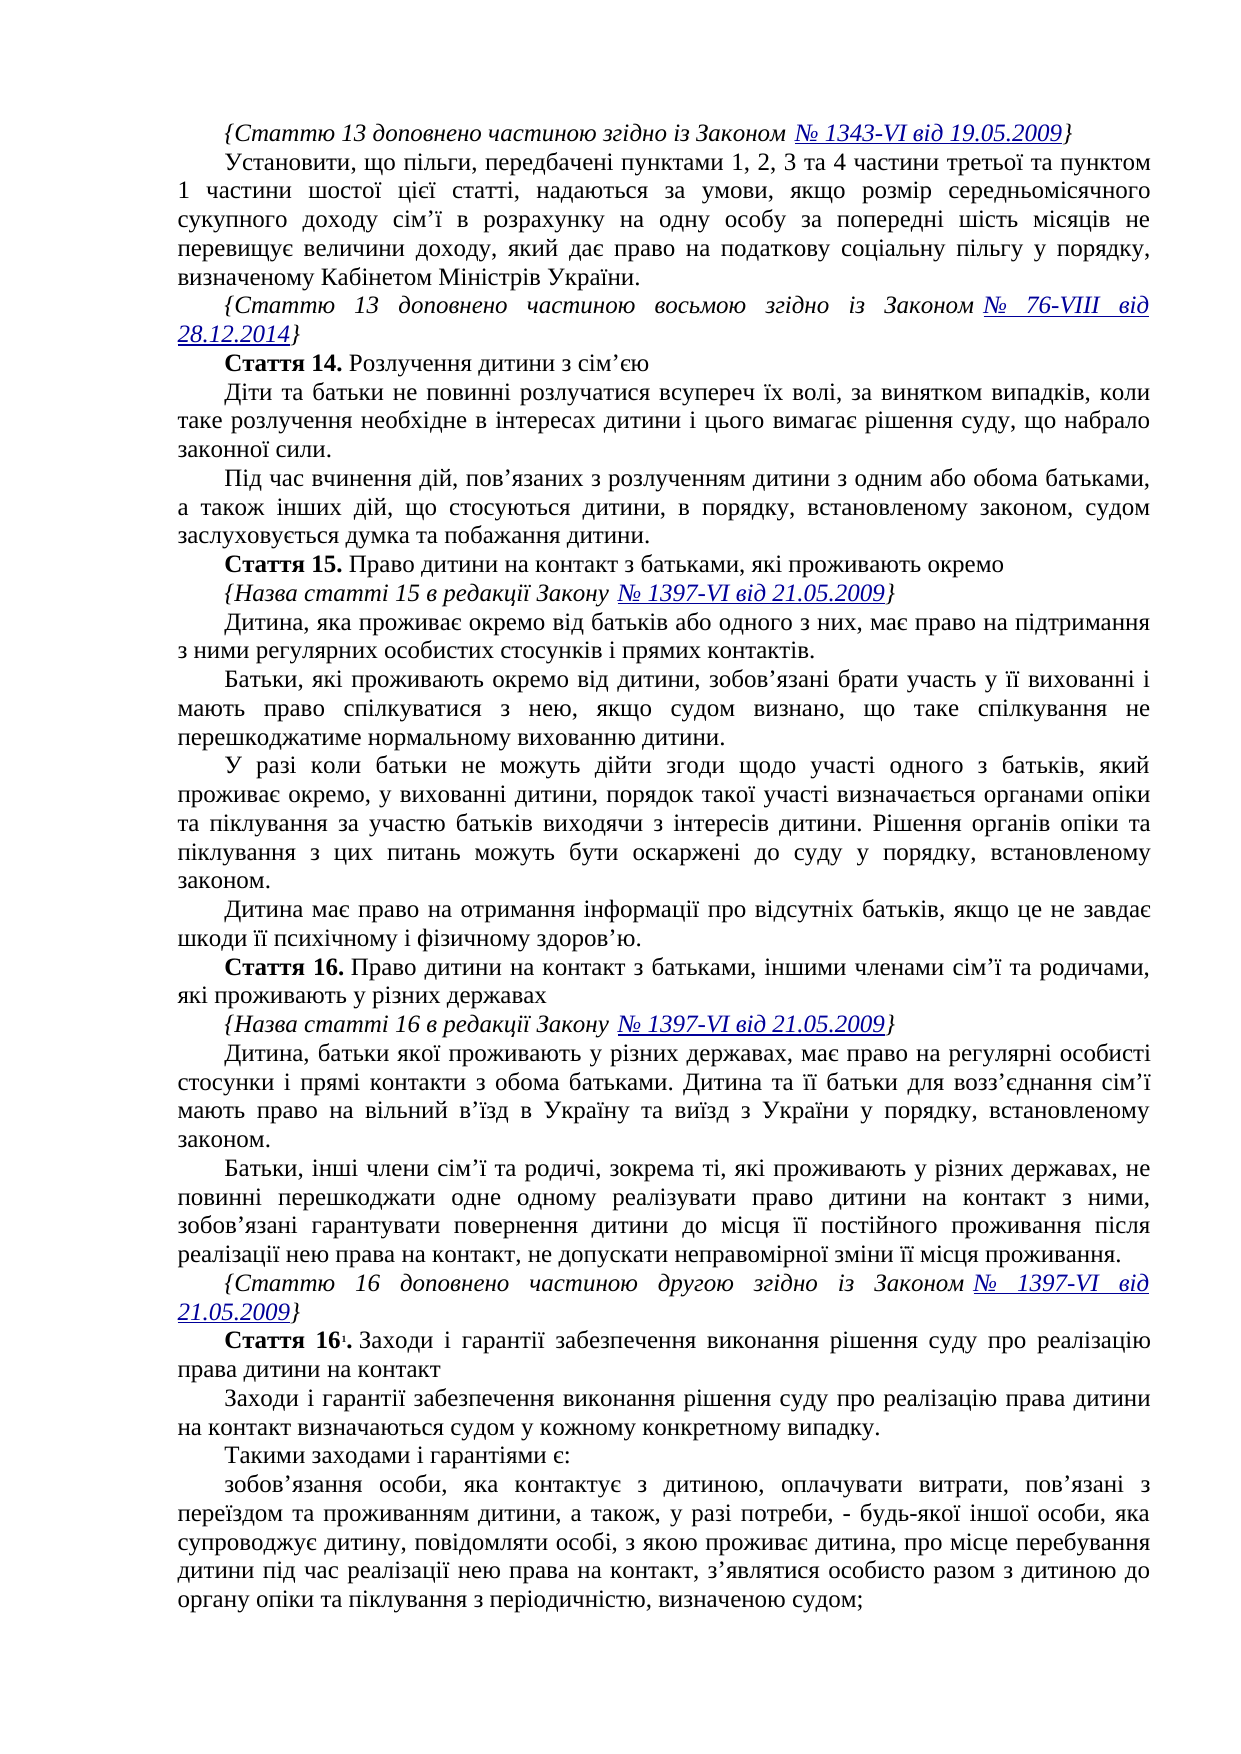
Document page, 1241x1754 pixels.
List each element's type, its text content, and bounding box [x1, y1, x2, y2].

text Стаття 16-1. Заходи і гарантії забезпечення виконання рішення суду про реалізацію права дитини на контакт [177, 1326, 1152, 1383]
text Діти та батьки не повинні розлучатися всупереч їх волі, за винятком випадків, коли таке розлучення необхідне в інтересах дитини і цього вимагає рішення суду, що набрало законної сили. [177, 377, 1152, 463]
text У разі коли батьки не можуть дійти згоди щодо участі одного з батьків, який проживає окремо, у вихованні дитини, порядок такої участі визначається органами опіки та піклування за участю батьків виходячи з інтересів дитини. Рішення органів опіки та піклування з цих питань можуть бути оскаржені до суду у порядку, встановленому законом. [177, 751, 1152, 894]
text {Назва статті 16 в редакції Закону № 1397-VI від 21.05.2009} [177, 1009, 1152, 1038]
text зобов’язання особи, яка контактує з дитиною, оплачувати витрати, пов’язані з переїздом та проживанням дитини, а також, у разі потреби, - будь-якої іншої особи, яка супроводжує дитину, повідомляти особі, з якою проживає дитина, про місце перебування дитини під час реалізації нею права на контакт, з’являтися особисто разом з дитиною до органу опіки та піклування з періодичністю, визначеною судом; [177, 1469, 1152, 1613]
text Батьки, інші члени сім’ї та родичі, зокрема ті, які проживають у різних державах, не повинні перешкоджати одне одному реалізувати право дитини на контакт з ними, зобов’язані гарантувати повернення дитини до місця її постійного проживання після реалізації нею права на контакт, не допускати неправомірної зміни її місця проживання. [177, 1153, 1152, 1268]
text {Статтю 16 доповнено частиною другою згідно із Законом № 1397-VI від 21.05.2009} [177, 1268, 1152, 1326]
text Під час вчинення дій, пов’язаних з розлученням дитини з одним або обома батьками, а також інших дій, що стосуються дитини, в порядку, встановленому законом, судом заслуховується думка та побажання дитини. [177, 463, 1152, 549]
text Дитина, яка проживає окремо від батьків або одного з них, має право на підтримання з ними регулярних особистих стосунків і прямих контактів. [177, 607, 1152, 664]
text Стаття 15. Право дитини на контакт з батьками, які проживають окремо [177, 549, 1152, 578]
text Стаття 16. Право дитини на контакт з батьками, іншими членами сім’ї та родичами, які проживають у різних державах [177, 952, 1152, 1009]
text {Статтю 13 доповнено частиною восьмою згідно із Законом № 76-VIII від 28.12.2014} [177, 291, 1152, 348]
text {Статтю 13 доповнено частиною згідно із Законом № 1343-VI від 19.05.2009} [177, 118, 1152, 147]
text Дитина має право на отримання інформації про відсутніх батьків, якщо це не завдає шкоди її психічному і фізичному здоров’ю. [177, 894, 1152, 952]
text Заходи і гарантії забезпечення виконання рішення суду про реалізацію права дитини на контакт визначаються судом у кожному конкретному випадку. [177, 1383, 1152, 1441]
text Дитина, батьки якої проживають у різних державах, має право на регулярні особисті стосунки і прямі контакти з обома батьками. Дитина та її батьки для возз’єднання сім’ї мають право на вільний в’їзд в Україну та виїзд з України у порядку, встановленому законом. [177, 1038, 1152, 1153]
text Такими заходами і гарантіями є: [177, 1441, 1152, 1469]
text Установити, що пільги, передбачені пунктами 1, 2, 3 та 4 частини третьої та пунктом 1 частини шостої цієї статті, надаються за умови, якщо розмір середньомісячного сукупного доходу сім’ї в розрахунку на одну особу за попередні шість місяців не перевищує величини доходу, який дає право на податкову соціальну пільгу у порядку, визначеному Кабінетом Міністрів України. [177, 147, 1152, 291]
text Стаття 14. Розлучення дитини з сім’єю [177, 348, 1152, 377]
text {Назва статті 15 в редакції Закону № 1397-VI від 21.05.2009} [177, 578, 1152, 607]
text Батьки, які проживають окремо від дитини, зобов’язані брати участь у її вихованні і мають право спілкуватися з нею, якщо судом визнано, що таке спілкування не перешкоджатиме нормальному вихованню дитини. [177, 664, 1152, 751]
